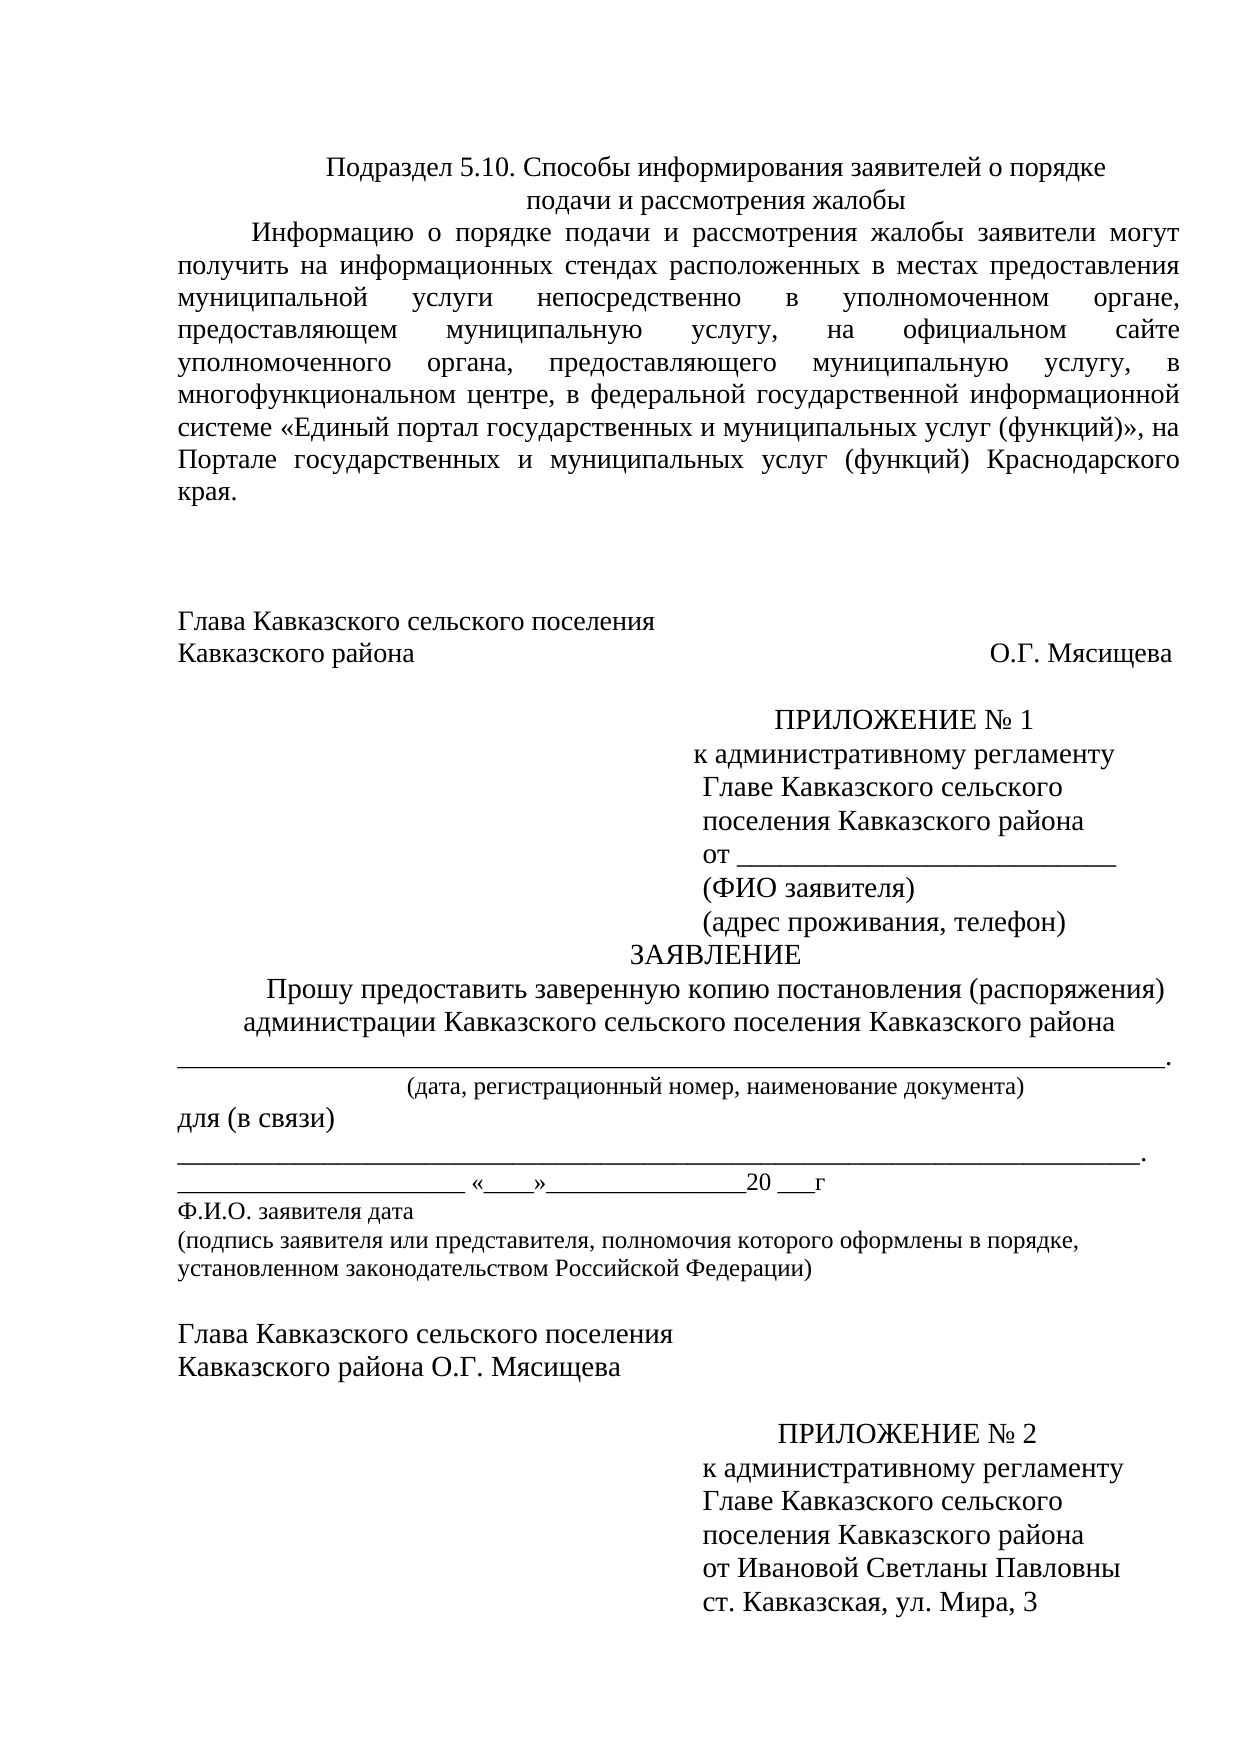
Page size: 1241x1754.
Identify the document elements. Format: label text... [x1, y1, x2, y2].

text Ф.И.О. заявителя дата [177, 1196, 1181, 1225]
text Кавказского района О.Г. Мясищева [177, 636, 1181, 669]
text Информацию о порядке подачи и рассмотрения жалобы заявители могут получить на информационных стендах расположенных в местах предоставления муниципальной услуги непосредственно в уполномоченном органе, предоставляющем муниципальную услугу, на официальном сайте уполномоченного органа, предоставляющего муниципальную услугу, в многофункциональном центре, в федеральной государственной информационной системе «Единый портал государственных и муниципальных услуг (функций)», на Портале государственных и муниципальных услуг (функций) Краснодарского края. [177, 215, 1181, 507]
text ПРИЛОЖЕНИЕ № 2 [702, 1416, 1181, 1450]
text ПРИЛОЖЕНИЕ № 1 [627, 702, 1181, 736]
text Главе Кавказского сельского [627, 1483, 1181, 1517]
text от __________________________ [627, 837, 1181, 870]
text Глава Кавказского сельского поселения [177, 1316, 1181, 1349]
text Кавказского района О.Г. Мясищева [177, 1349, 1181, 1383]
text Прошу предоставить заверенную копию постановления (распоряжения) администрации Кавказского сельского поселения Кавказского района [177, 971, 1181, 1038]
text от Ивановой Светланы Павловны [627, 1551, 1181, 1584]
text Подраздел 5.10. Способы информирования заявителей о порядке [177, 151, 1181, 183]
text поселения Кавказского района [627, 1517, 1181, 1551]
text (адрес проживания, телефон) [627, 904, 1181, 937]
text _______________________ «____»________________20 ___г [177, 1167, 1181, 1196]
text к административному регламенту [627, 736, 1181, 769]
text (ФИО заявителя) [627, 870, 1181, 904]
text (подпись заявителя или представителя, полномочия которого оформлены в порядке, установленном законодательством Российской Федерации) [177, 1225, 1181, 1282]
text Главе Кавказского сельского [627, 769, 1181, 803]
text поселения Кавказского района [627, 803, 1181, 837]
text ст. Кавказская, ул. Мира, 3 [627, 1584, 1181, 1618]
text (дата, регистрационный номер, наименование документа) [177, 1071, 1181, 1100]
text ЗАЯВЛЕНИЕ [177, 937, 1181, 971]
text к административному регламенту [702, 1450, 1181, 1483]
text подачи и рассмотрения жалобы [177, 183, 1181, 215]
text Глава Кавказского сельского поселения [177, 604, 1181, 636]
text _______________________________________________________________________________. [177, 1038, 1181, 1071]
text для (в связи) __________________________________________________________________. [177, 1100, 1181, 1167]
